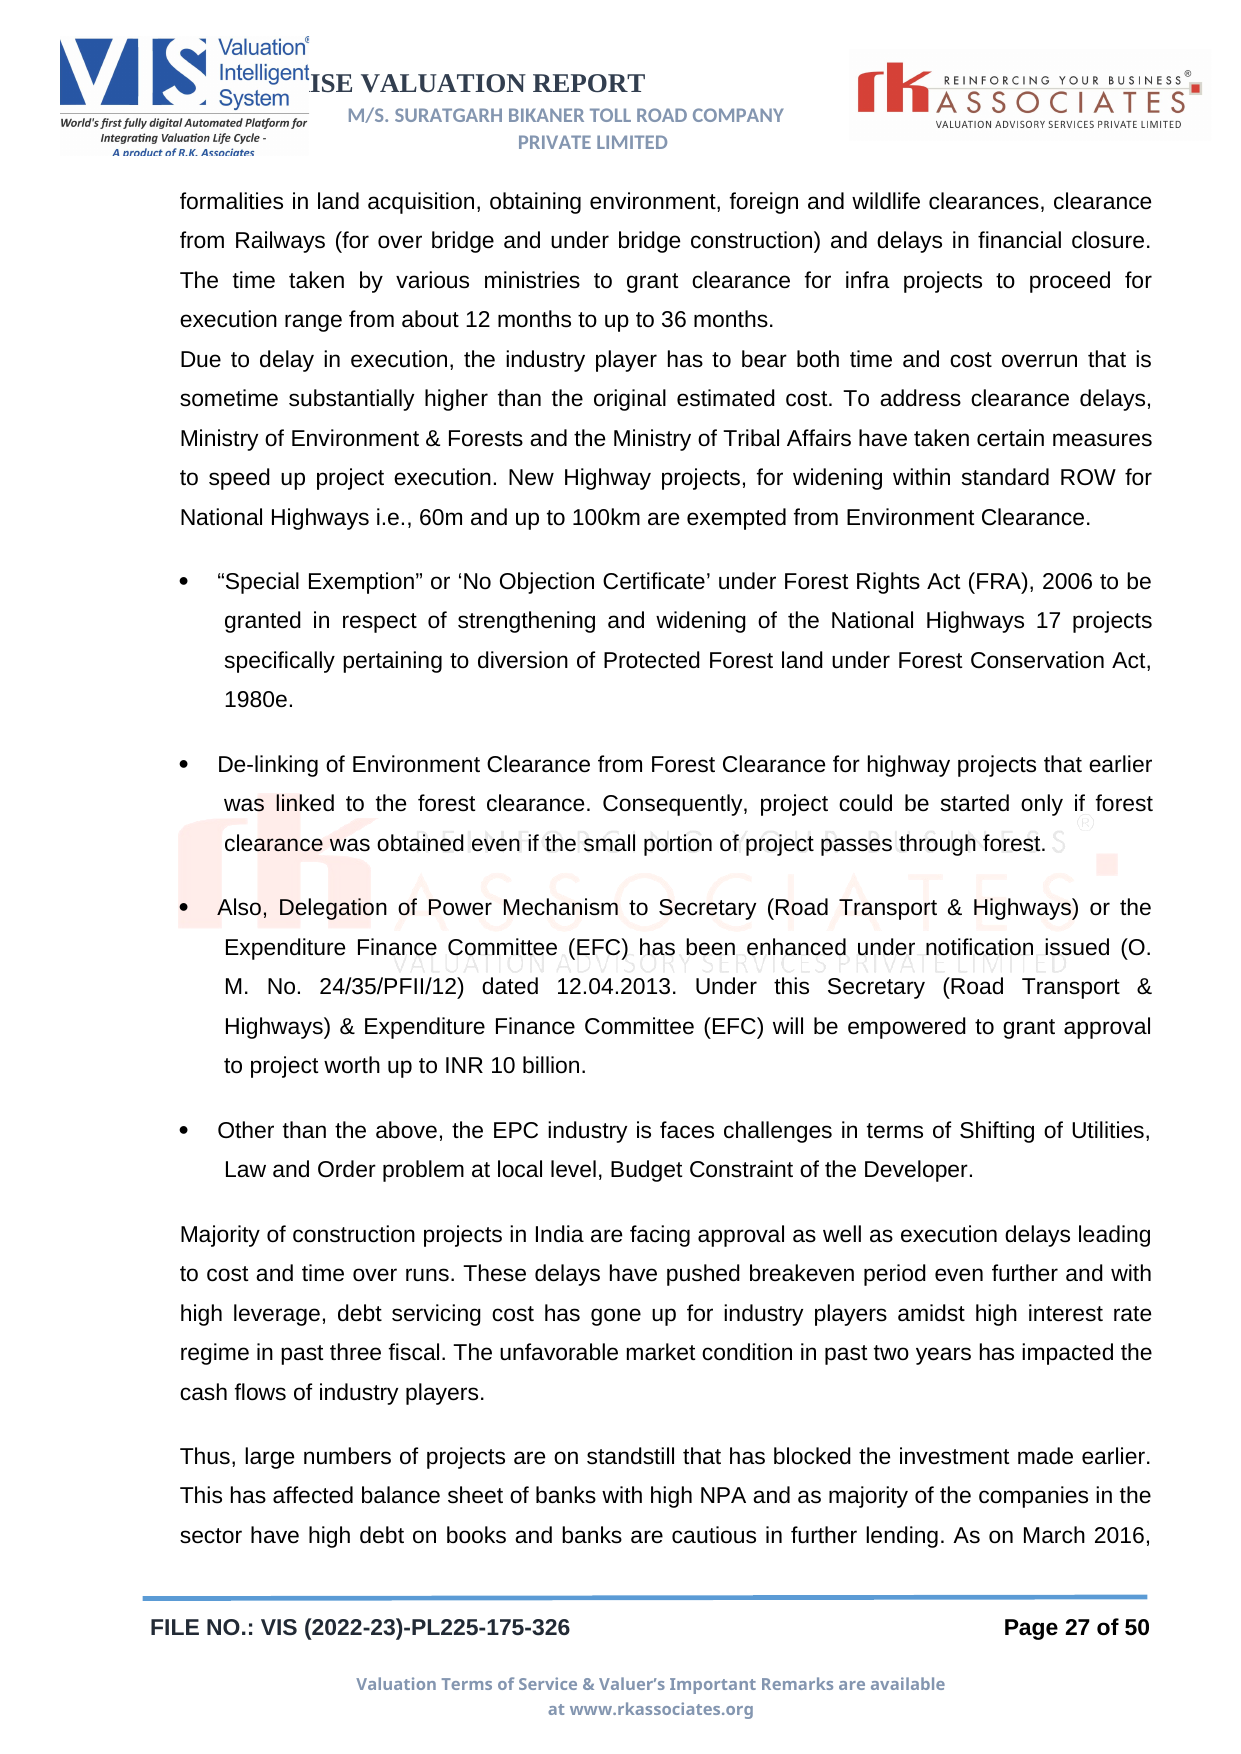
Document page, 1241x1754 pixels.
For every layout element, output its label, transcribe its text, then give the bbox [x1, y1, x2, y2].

text Due to delay in execution, the industry player has to bear both time and cost overrun that is sometime substantially higher than the original estimated cost. To address clearance delays, Ministry of Environment & Forests and the Ministry of Tribal Affairs have taken certain measures to speed up project execution. New Highway projects, for widening within standard ROW for National Highways i.e., 60m and up to 100km are exempted from Environment Clearance. [179, 346, 1153, 530]
list “Special Exemption” or ‘No Objection Certificate’ under Forest Rights Act (FRA), 2006 to be granted in respect of strengthening and widening of the National Highways 17 projects specifically pertaining to diversion of Protected Forest land under Forest Conservation Act, 1980e. [179, 568, 1153, 713]
picture [59, 36, 310, 156]
list Also, Delegation of Power Mechanism to Secretary (Road Transport & Highways) or the Expenditure Finance Committee (EFC) has been enhanced under notification issued (O. M. No. 24/35/PFII/12) dated 12.04.2013. Under this Secretary (Road Transport & Highways) & Expenditure Finance Committee (EFC) will be empowered to grant approval to project worth up to INR 10 billion. [179, 894, 1153, 1078]
picture [848, 49, 1212, 141]
list De-linking of Environment Clearance from Forest Clearance for highway projects that earlier was linked to the forest clearance. Consequently, project could be started only if forest clearance was obtained even if the small portion of project passes through forest. [179, 751, 1153, 856]
list Other than the above, the EPC industry is faces challenges in terms of Shifting of Utilities, Law and Order problem at local level, Budget Constraint of the Developer. [179, 1117, 1153, 1182]
text Majority of construction projects in India are facing approval as well as execution delays leading to cost and time over runs. These delays have pushed breakeven period even further and with high leverage, debt servicing cost has gone up for industry players amidst high interest rate regime in past three fiscal. The unfavorable market condition in past two years has impacted the cash flows of industry players. [179, 1221, 1153, 1405]
